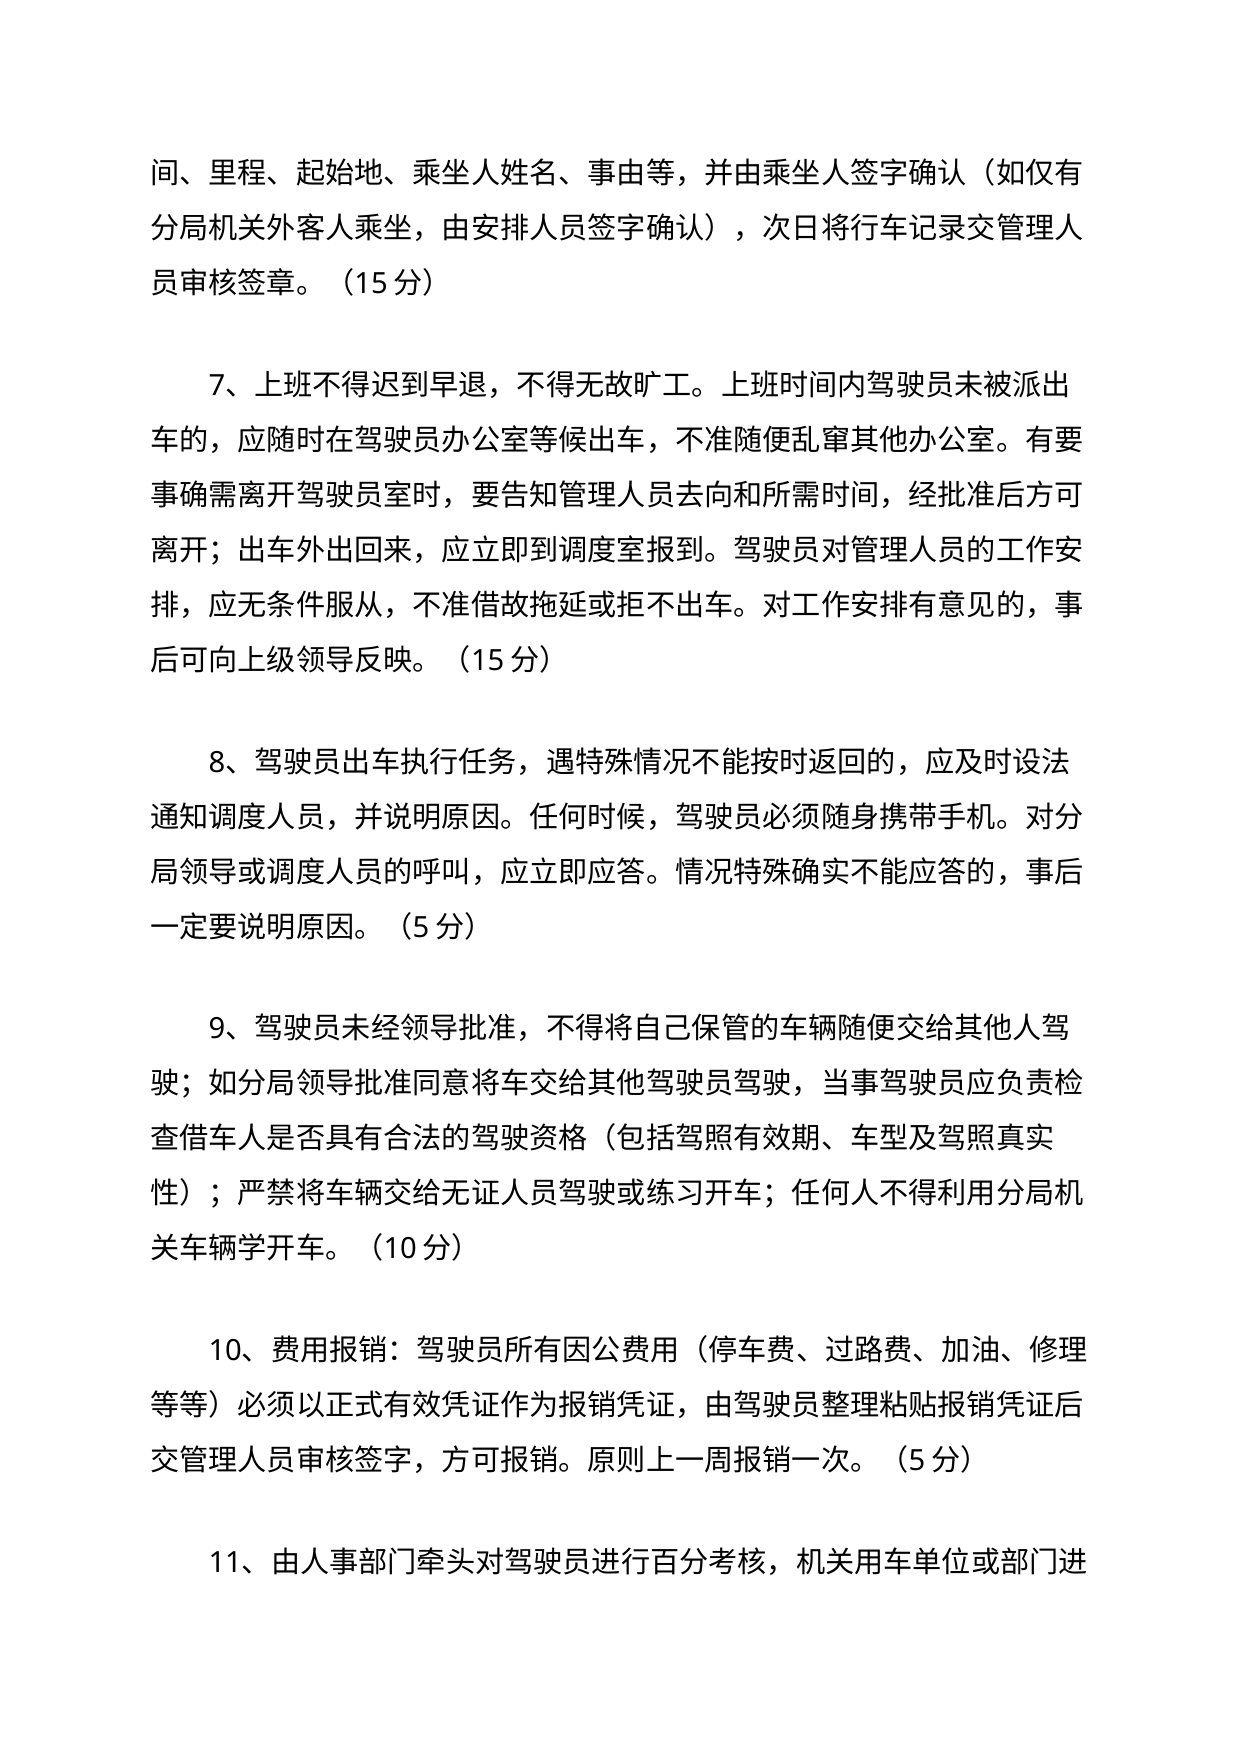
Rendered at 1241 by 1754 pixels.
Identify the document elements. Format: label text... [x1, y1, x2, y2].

text 10、费用报销：驾驶员所有因公费用（停车费、过路费、加油、修理等等）必须以正式有效凭证作为报销凭证，由驾驶员整理粘贴报销凭证后交管理人员审核签字，方可报销。原则上一周报销一次。（5分） [150, 1327, 1090, 1479]
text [150, 150, 1090, 302]
text 8、驾驶员出车执行任务，遇特殊情况不能按时返回的，应及时设法通知调度人员，并说明原因。任何时候，驾驶员必须随身携带手机。对分局领导或调度人员的呼叫，应立即应答。情况特殊确实不能应答的，事后一定要说明原因。（5分） [150, 738, 1090, 946]
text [150, 1539, 1090, 1581]
text 7、上班不得迟到早退，不得无故旷工。上班时间内驾驶员未被派出车的，应随时在驾驶员办公室等候出车，不准随便乱窜其他办公室。有要事确需离开驾驶员室时，要告知管理人员去向和所需时间，经批准后方可离开；出车外出回来，应立即到调度室报到。驾驶员对管理人员的工作安排，应无条件服从，不准借故拖延或拒不出车。对工作安排有意见的，事后可向上级领导反映。（15分） [150, 362, 1090, 679]
text 9、驾驶员未经领导批准，不得将自己保管的车辆随便交给其他人驾驶；如分局领导批准同意将车交给其他驾驶员驾驶，当事驾驶员应负责检查借车人是否具有合法的驾驶资格（包括驾照有效期、车型及驾照真实性）；严禁将车辆交给无证人员驾驶或练习开车；任何人不得利用分局机关车辆学开车。（10分） [150, 1005, 1090, 1267]
